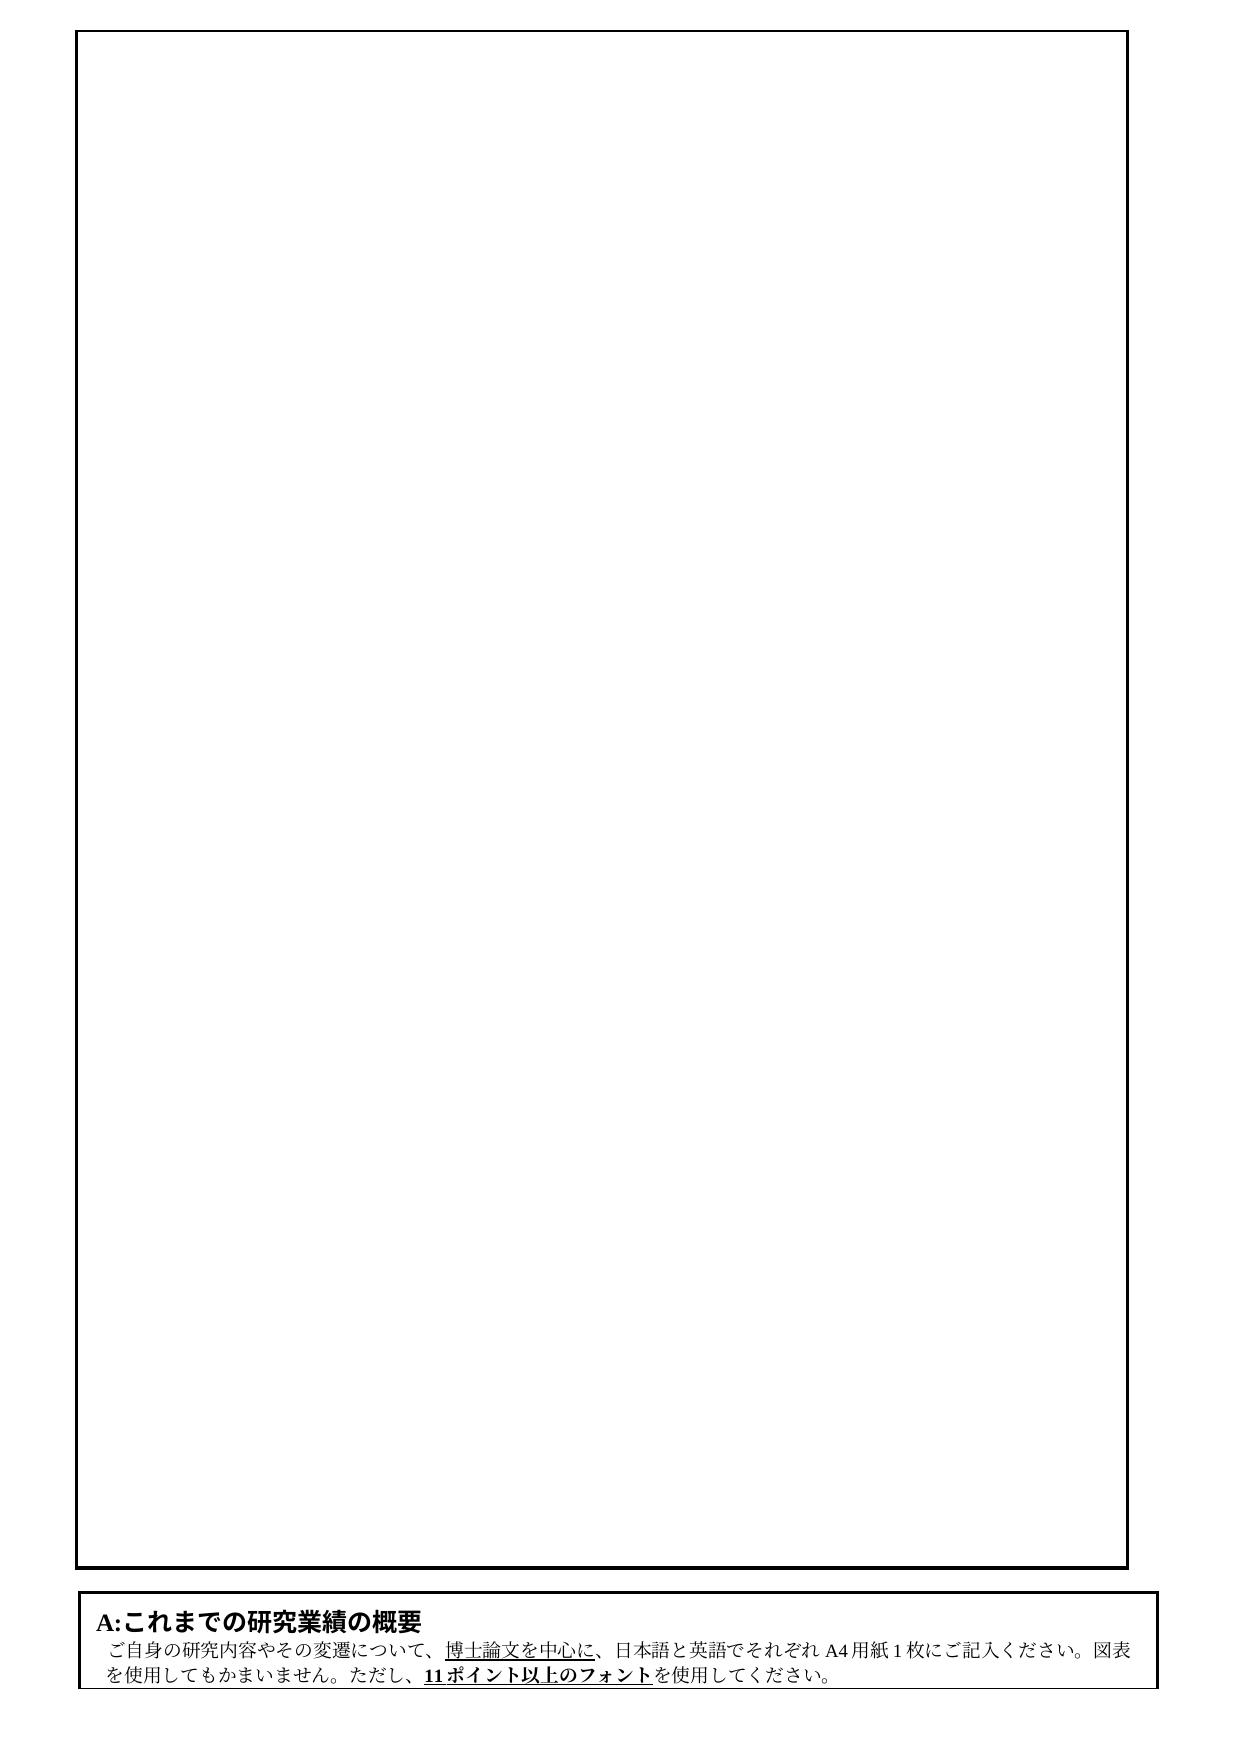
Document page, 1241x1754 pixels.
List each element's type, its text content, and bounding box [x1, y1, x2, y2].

table_header A:これまでの研究業績の概要 ご自身の研究内容やその変遷について、博士論文を中心に、日本語と英語でそれぞれA4用紙1枚にご記入ください。図表を使用してもかまいません。ただし、11ポイント以上のフォントを使用してください。 [81, 1594, 1156, 1688]
table_cell [78, 32, 1126, 1566]
